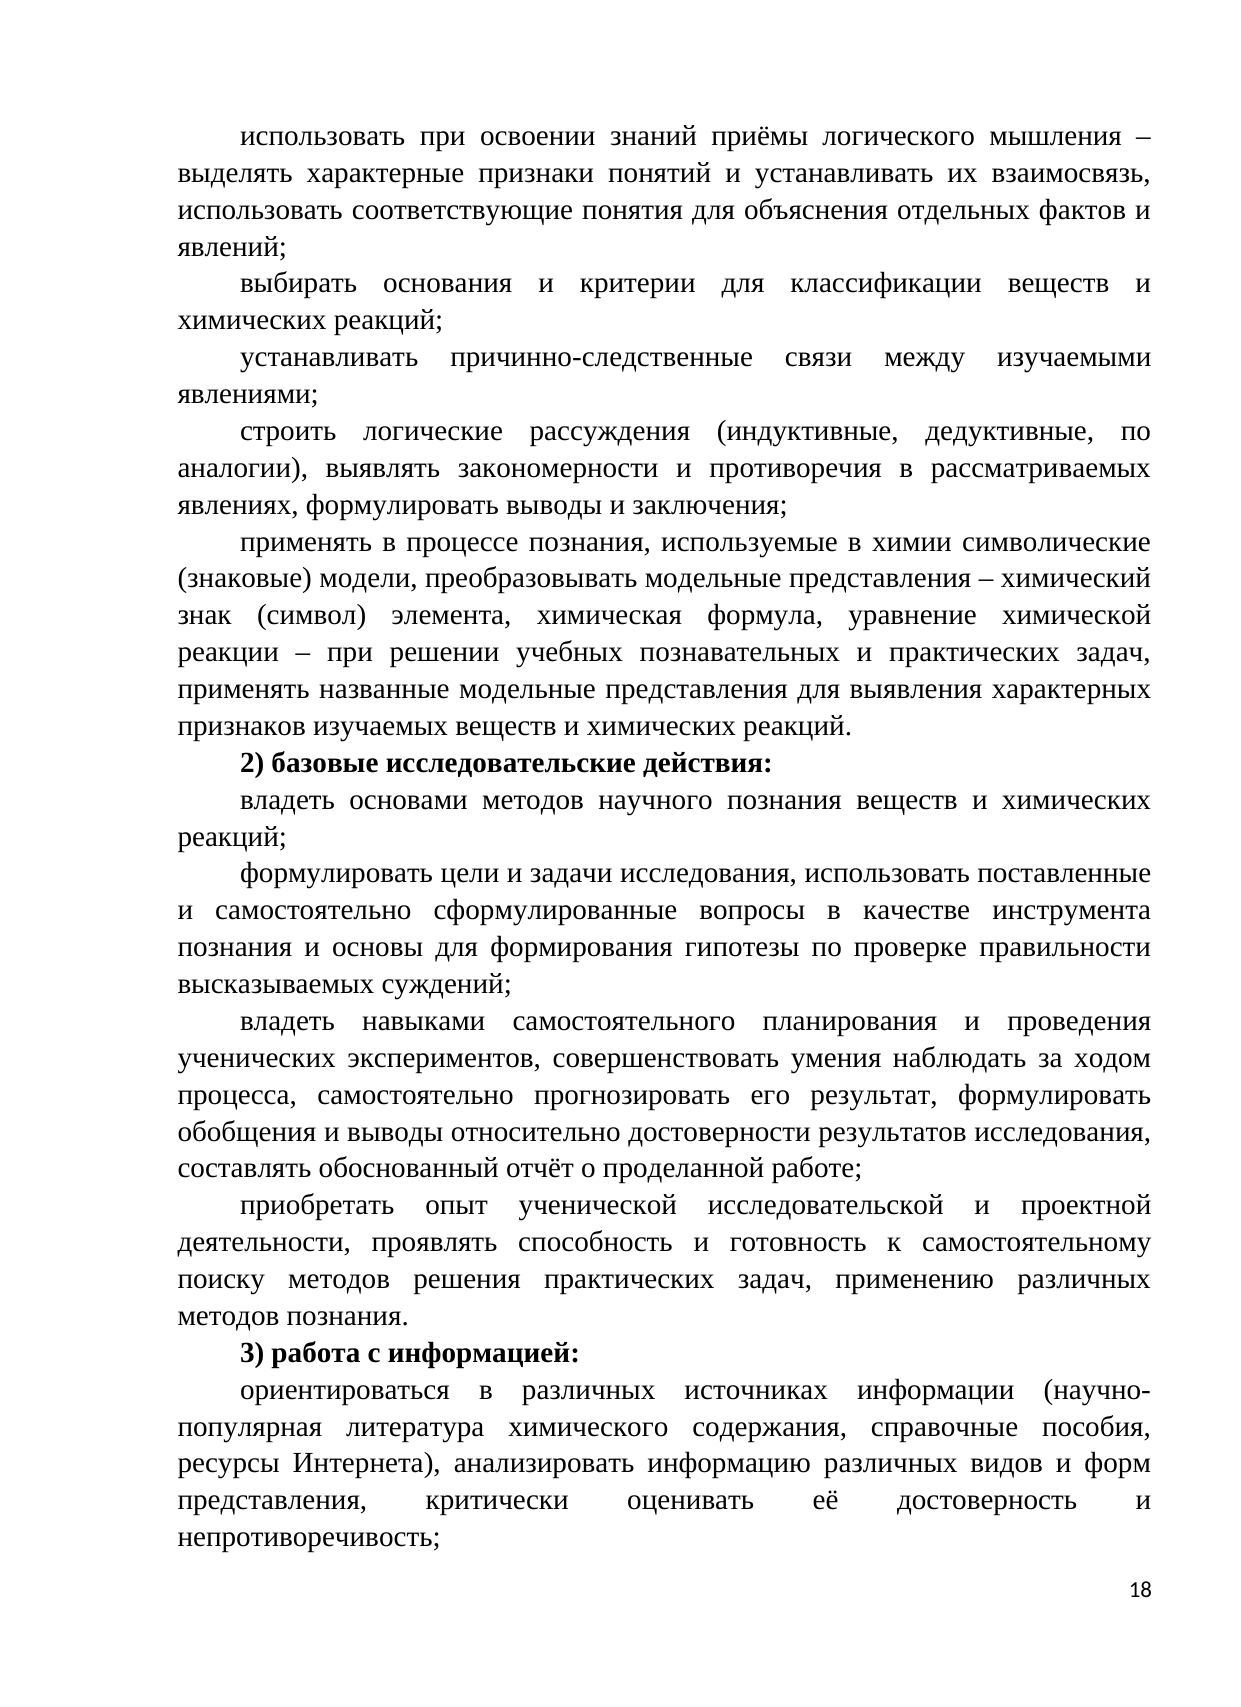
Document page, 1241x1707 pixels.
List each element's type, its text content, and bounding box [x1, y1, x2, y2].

text 2) базовые исследовательские действия: [177, 745, 1152, 778]
text формулировать цели и задачи исследования, использовать поставленные и самостоятельно сформулированные вопросы в качестве инструмента познания и основы для формирования гипотезы по проверке правильности высказываемых суждений; [177, 856, 1152, 1000]
text устанавливать причинно-следственные связи между изучаемыми явлениями; [177, 339, 1152, 410]
text приобретать опыт ученической исследовательской и проектной деятельности, проявлять способность и готовность к самостоятельному поиску методов решения практических задач, применению различных методов познания. [177, 1187, 1152, 1332]
text применять в процессе познания, используемые в химии символические (знаковые) модели, преобразовывать модельные представления – химический знак (символ) элемента, химическая формула, уравнение химической реакции – при решении учебных познавательных и практических задач, применять названные модельные представления для выявления характерных признаков изучаемых веществ и химических реакций. [177, 524, 1152, 742]
text владеть навыками самостоятельного планирования и проведения ученических экспериментов, совершенствовать умения наблюдать за ходом процесса, самостоятельно прогнозировать его результат, формулировать обобщения и выводы относительно достоверности результатов исследования, составлять обоснованный отчёт о проделанной работе; [177, 1003, 1152, 1184]
text строить логические рассуждения (индуктивные, дедуктивные, по аналогии), выявлять закономерности и противоречия в рассматриваемых явлениях, формулировать выводы и заключения; [177, 413, 1152, 520]
text 3) работа с информацией: [177, 1335, 1152, 1368]
text выбирать основания и критерии для классификации веществ и химических реакций; [177, 266, 1152, 336]
text владеть основами методов научного познания веществ и химических реакций; [177, 782, 1152, 852]
text использовать при освоении знаний приёмы логического мышления – выделять характерные признаки понятий и устанавливать их взаимосвязь, использовать соответствующие понятия для объяснения отдельных фактов и явлений; [177, 118, 1152, 262]
text ориентироваться в различных источниках информации (научно-популярная литература химического содержания, справочные пособия, ресурсы Интернета), анализировать информацию различных видов и форм представления, критически оценивать её достоверность и непротиворечивость; [177, 1372, 1152, 1553]
